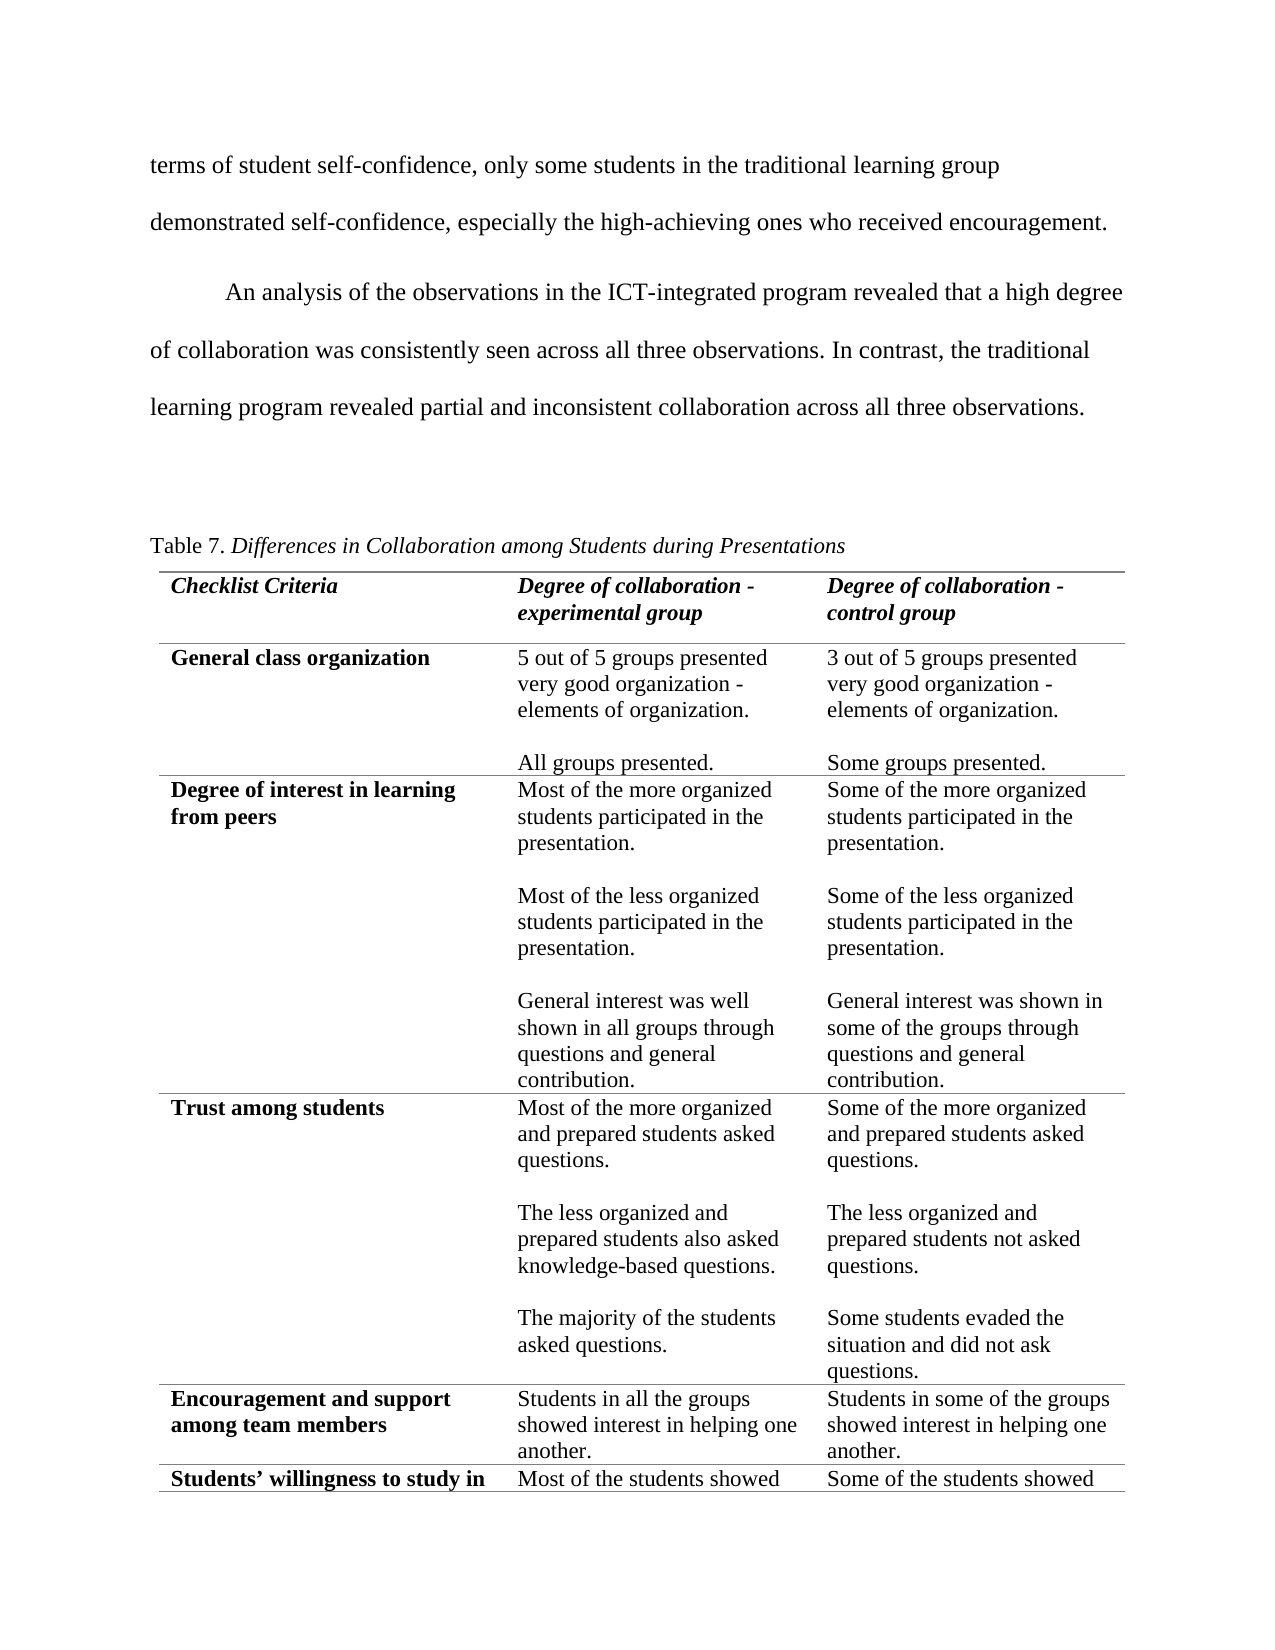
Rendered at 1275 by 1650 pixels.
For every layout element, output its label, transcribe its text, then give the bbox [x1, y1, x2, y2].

text Table 7. Differences in Collaboration among Students during Presentations [150, 532, 1125, 559]
table_cell Some of the more organized students participated in the presentation. Some of the less organized students participated in the presentation. General interest was shown in some of the groups through questions and general contribution. [816, 776, 1125, 1093]
table_cell Students in some of the groups showed interest in helping one another. [816, 1385, 1125, 1464]
table_header Checklist Criteria [159, 573, 506, 642]
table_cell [506, 1465, 816, 1491]
table_cell Students in all the groups showed interest in helping one another. [506, 1385, 816, 1464]
table_cell Most of the more organized and prepared students asked questions. The less organized and prepared students also asked knowledge-based questions. The majority of the students asked questions. [506, 1094, 816, 1383]
text An analysis of the observations in the ICT-integrated program revealed that a high degree of collaboration was consistently seen across all three observations. In contrast, the traditional learning program revealed partial and inconsistent collaboration across all three observations. [150, 277, 1125, 421]
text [150, 150, 1125, 236]
table_cell Some of the more organized and prepared students asked questions. The less organized and prepared students not asked questions. Some students evaded the situation and did not ask questions. [816, 1094, 1125, 1383]
table_cell Most of the more organized students participated in the presentation. Most of the less organized students participated in the presentation. General interest was well shown in all groups through questions and general contribution. [506, 776, 816, 1093]
table_cell Trust among students [159, 1094, 506, 1383]
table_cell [816, 1465, 1125, 1491]
table_cell 3 out of 5 groups presented very good organization - elements of organization. Some groups presented. [816, 644, 1125, 775]
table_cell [159, 1465, 506, 1491]
table_cell Degree of interest in learning from peers [159, 776, 506, 1093]
table_cell 5 out of 5 groups presented very good organization - elements of organization. All groups presented. [506, 644, 816, 775]
table_cell Encouragement and support among team members [159, 1385, 506, 1464]
table_cell General class organization [159, 644, 506, 775]
table_header Degree of collaboration - control group [816, 573, 1125, 642]
table_header Degree of collaboration - experimental group [506, 573, 816, 642]
